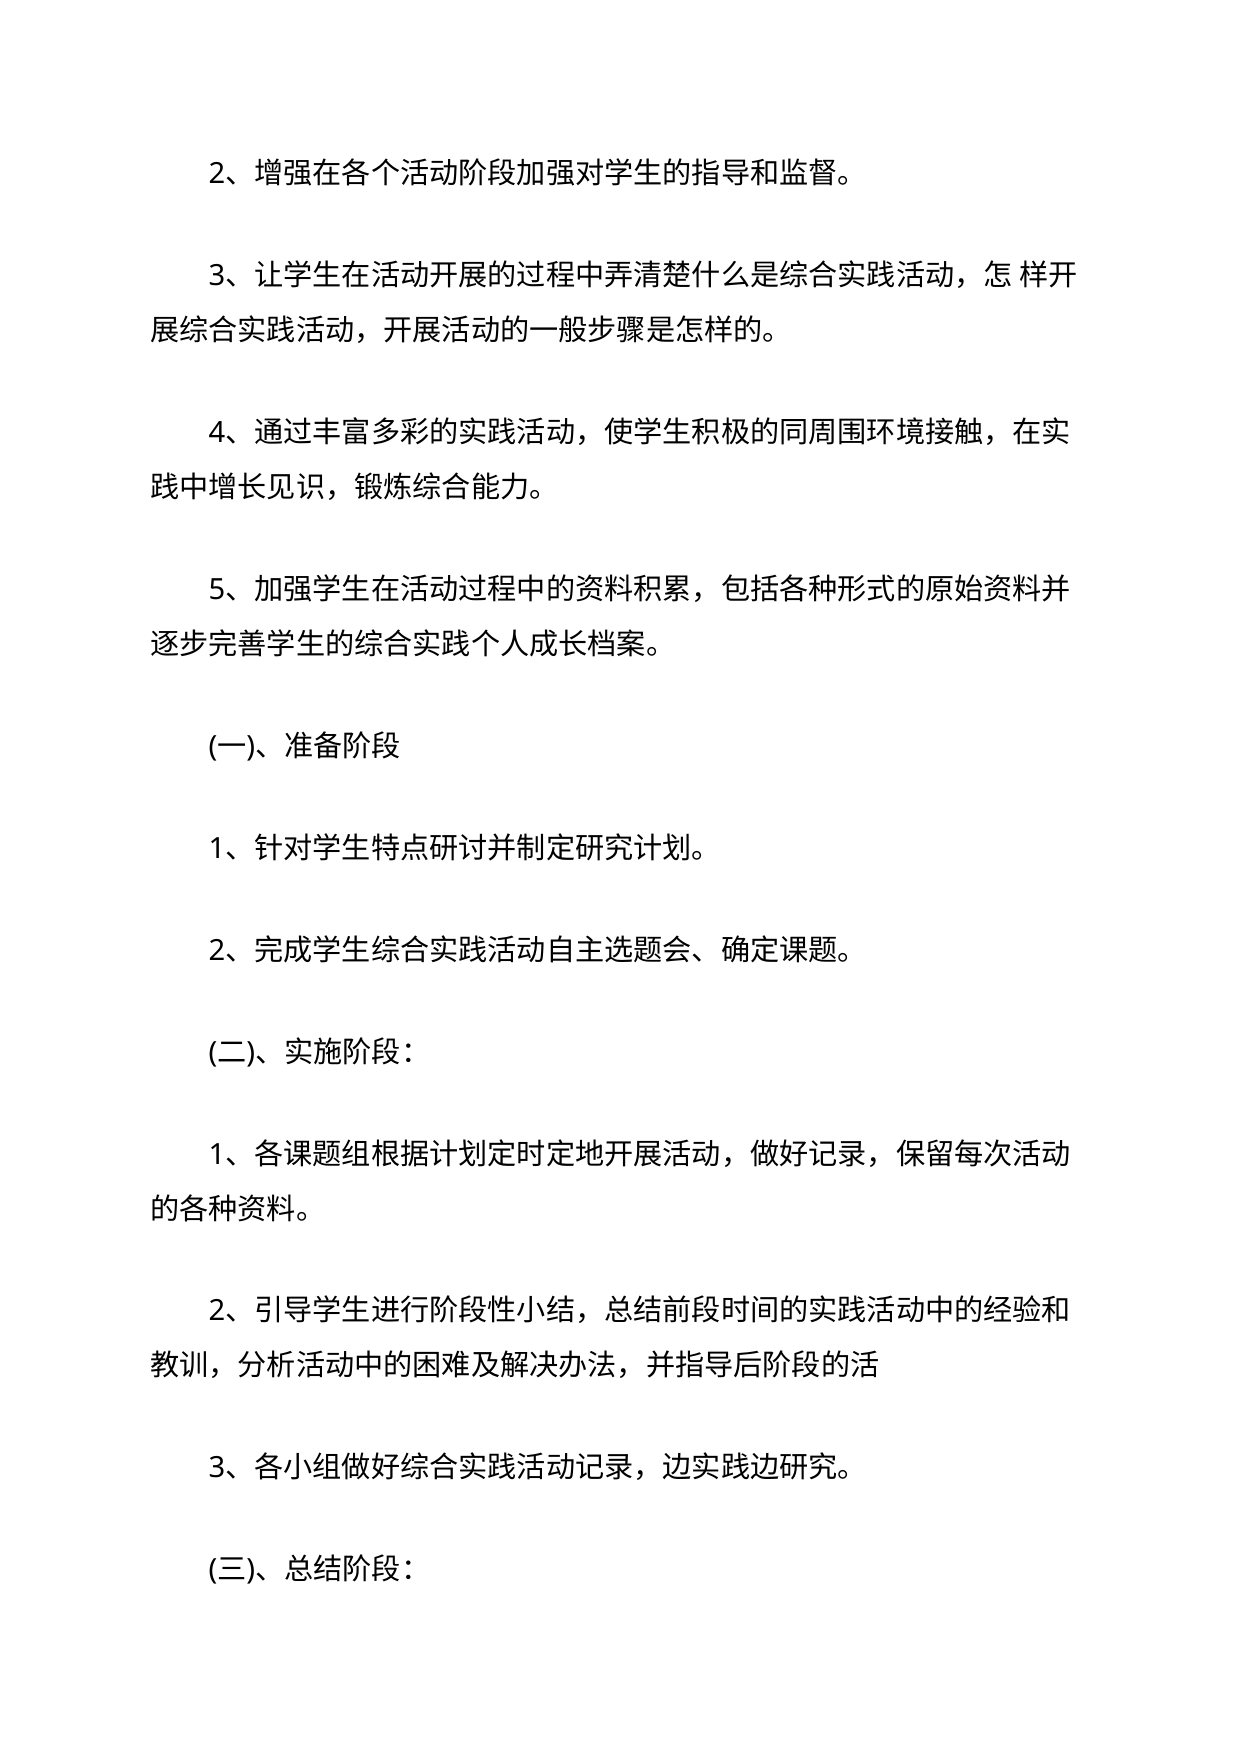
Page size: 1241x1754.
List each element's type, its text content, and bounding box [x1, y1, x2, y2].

text 4、通过丰富多彩的实践活动，使学生积极的同周围环境接触，在实践中增长见识，锻炼综合能力。 [150, 409, 1090, 506]
text 2、增强在各个活动阶段加强对学生的指导和监督。 [150, 150, 1090, 192]
text 5、加强学生在活动过程中的资料积累，包括各种形式的原始资料并逐步完善学生的综合实践个人成长档案。 [150, 566, 1090, 663]
text 2、完成学生综合实践活动自主选题会、确定课题。 [150, 926, 1090, 969]
text (二)、实施阶段： [150, 1028, 1090, 1071]
text 3、让学生在活动开展的过程中弄清楚什么是综合实践活动，怎 样开展综合实践活动，开展活动的一般步骤是怎样的。 [150, 252, 1090, 349]
text 1、各课题组根据计划定时定地开展活动，做好记录，保留每次活动的各种资料。 [150, 1130, 1090, 1227]
text 3、各小组做好综合实践活动记录，边实践边研究。 [150, 1444, 1090, 1486]
text 2、引导学生进行阶段性小结，总结前段时间的实践活动中的经验和教训，分析活动中的困难及解决办法，并指导后阶段的活 [150, 1287, 1090, 1384]
text (三)、总结阶段： [150, 1546, 1090, 1588]
text 1、针对学生特点研讨并制定研究计划。 [150, 824, 1090, 867]
text (一)、准备阶段 [150, 722, 1090, 765]
